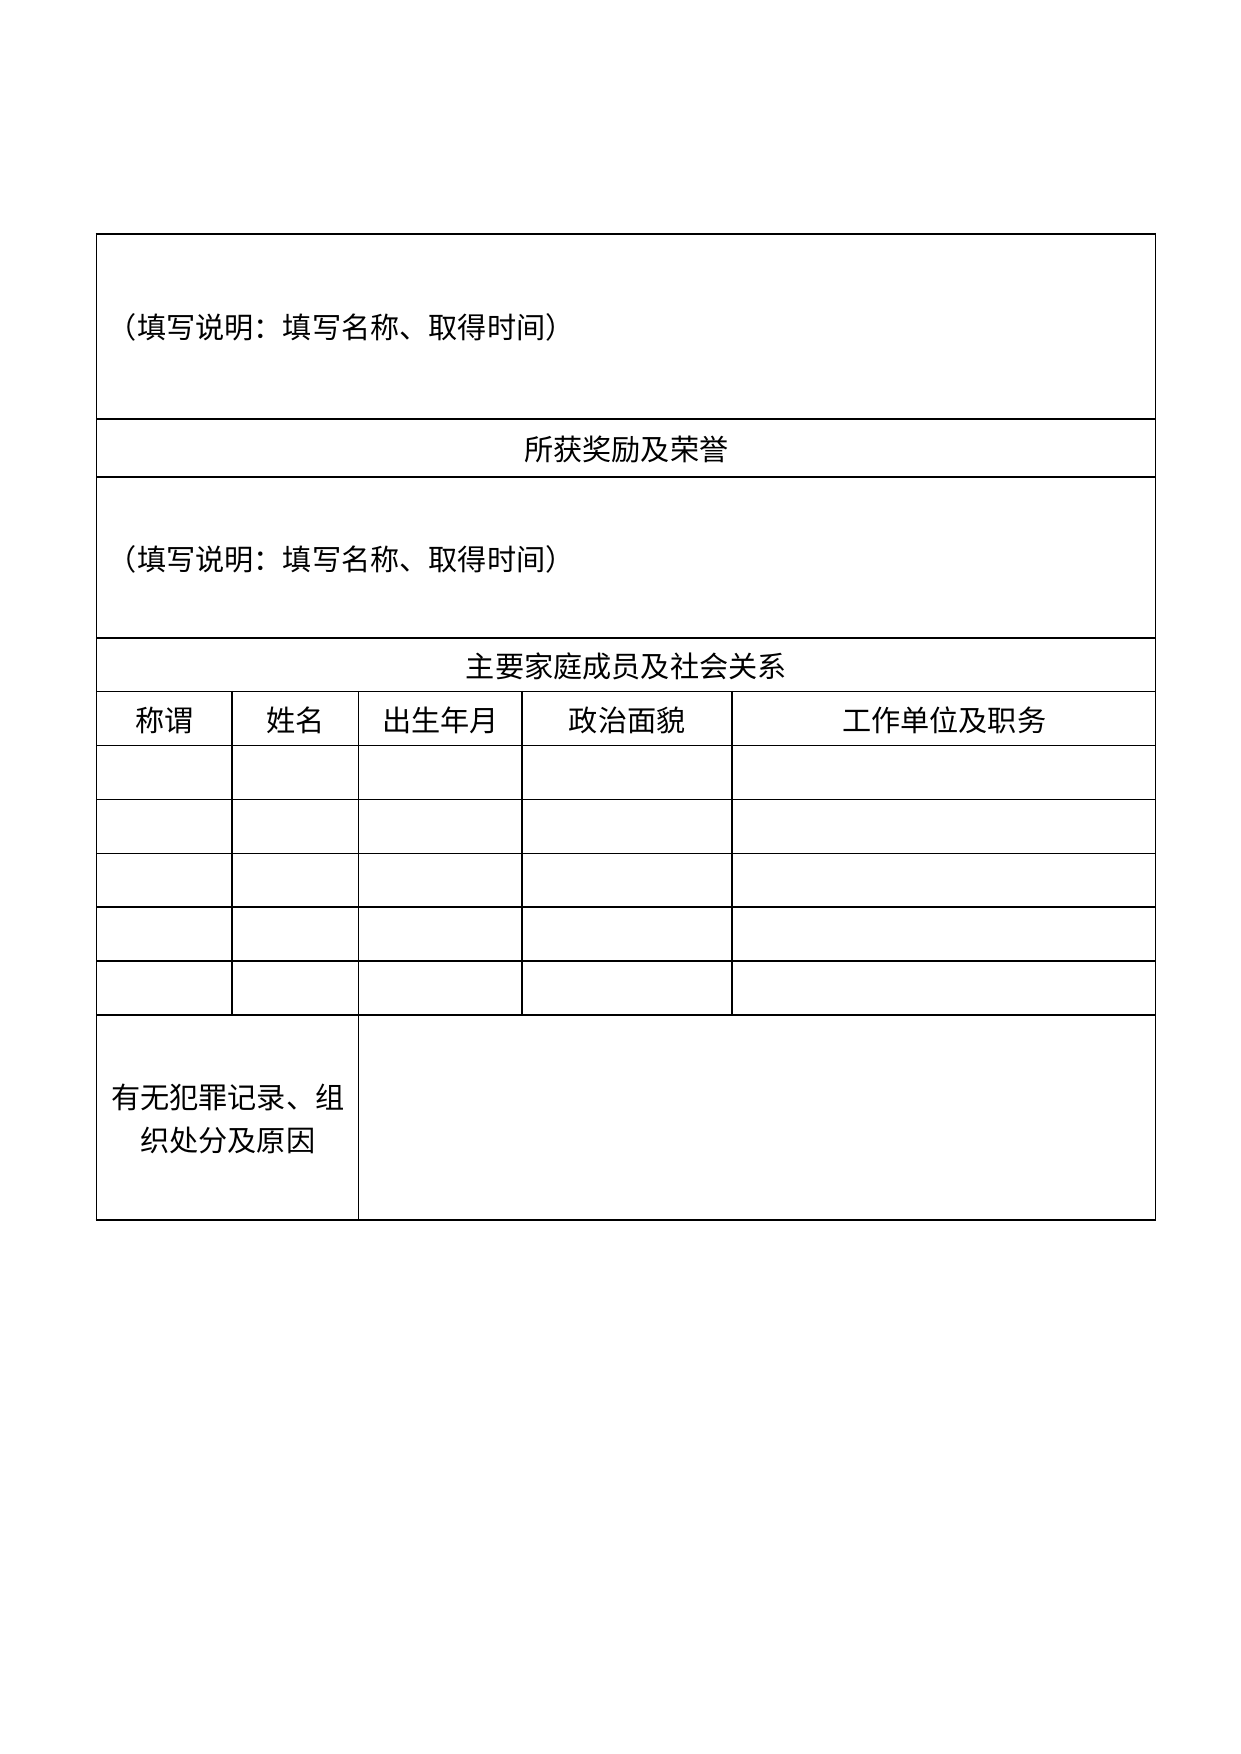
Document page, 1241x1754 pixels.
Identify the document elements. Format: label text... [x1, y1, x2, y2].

table_cell [233, 962, 358, 1014]
table_cell [733, 962, 1155, 1014]
table_cell [97, 800, 231, 852]
table_cell [523, 854, 731, 906]
table_cell 工作单位及职务 [733, 692, 1155, 745]
table_cell [233, 908, 358, 960]
table_cell [733, 854, 1155, 906]
table_cell 称谓 [97, 692, 231, 745]
table_cell [97, 746, 231, 798]
table_cell 姓名 [233, 692, 358, 745]
table_cell 政治面貌 [523, 692, 731, 745]
table_cell [733, 746, 1155, 798]
table_cell 主要家庭成员及社会关系 [97, 639, 1155, 691]
table_cell [359, 1016, 1155, 1219]
table_cell [233, 854, 358, 906]
table_cell [97, 854, 231, 906]
table_cell [97, 908, 231, 960]
table_cell [523, 908, 731, 960]
table_cell [733, 908, 1155, 960]
table_cell [359, 800, 521, 852]
table_cell 有无犯罪记录、组织处分及原因 [97, 1016, 358, 1219]
table_cell [523, 800, 731, 852]
table_cell [359, 854, 521, 906]
table_cell [359, 746, 521, 798]
table_cell 出生年月 [359, 692, 521, 745]
table_cell （填写说明：填写名称、取得时间） [97, 235, 1155, 418]
table_cell [733, 800, 1155, 852]
table_cell 所获奖励及荣誉 [97, 420, 1155, 476]
table_cell [359, 962, 521, 1014]
table_cell [523, 746, 731, 798]
table_cell [359, 908, 521, 960]
table_cell [233, 746, 358, 798]
table_cell （填写说明：填写名称、取得时间） [97, 478, 1155, 637]
table_cell [233, 800, 358, 852]
table_cell [523, 962, 731, 1014]
table_cell [97, 962, 231, 1014]
